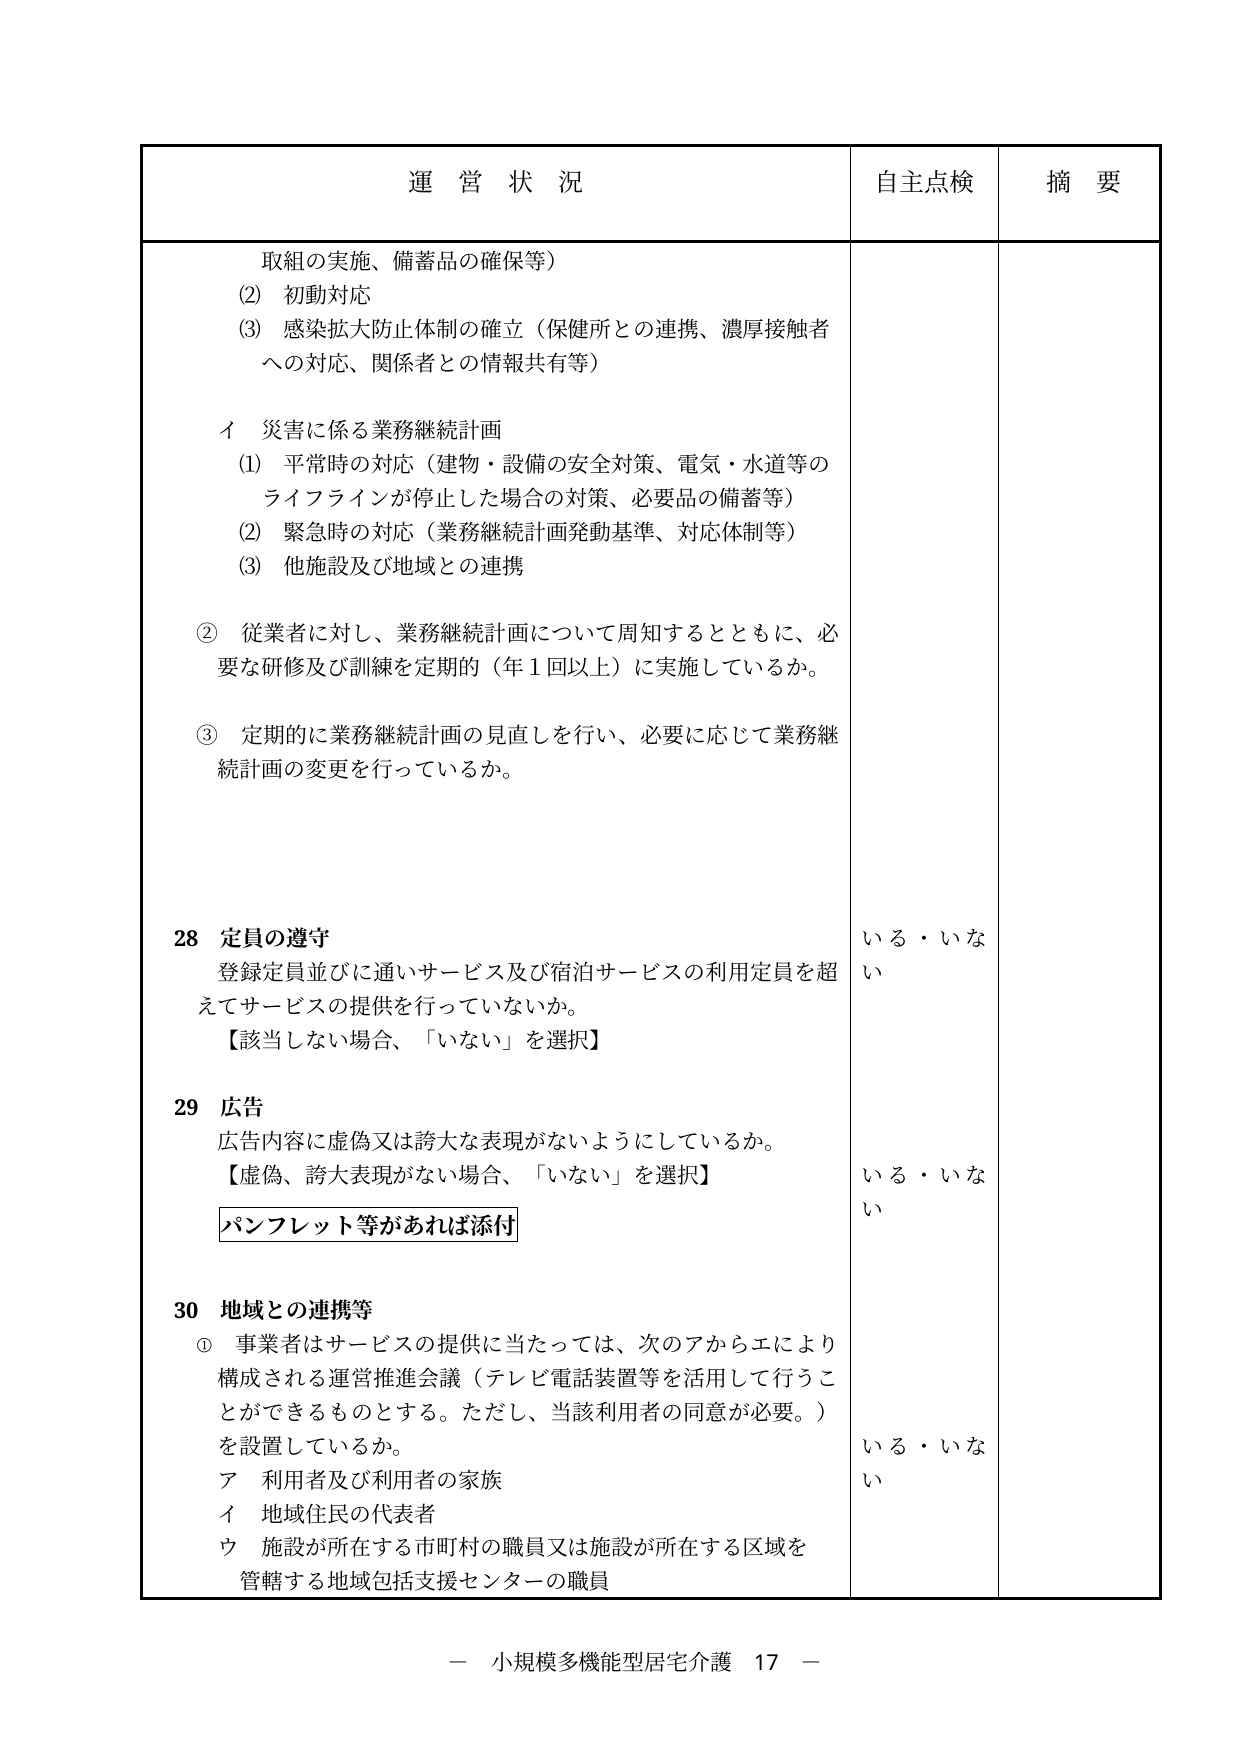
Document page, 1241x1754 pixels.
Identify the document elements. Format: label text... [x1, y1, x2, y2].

table_header 運 営 状 況 [143, 147, 850, 240]
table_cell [851, 243, 998, 1597]
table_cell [143, 243, 850, 1597]
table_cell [999, 243, 1159, 1597]
table_header 自主点検 [851, 147, 998, 240]
table_header 摘 要 [999, 147, 1159, 240]
